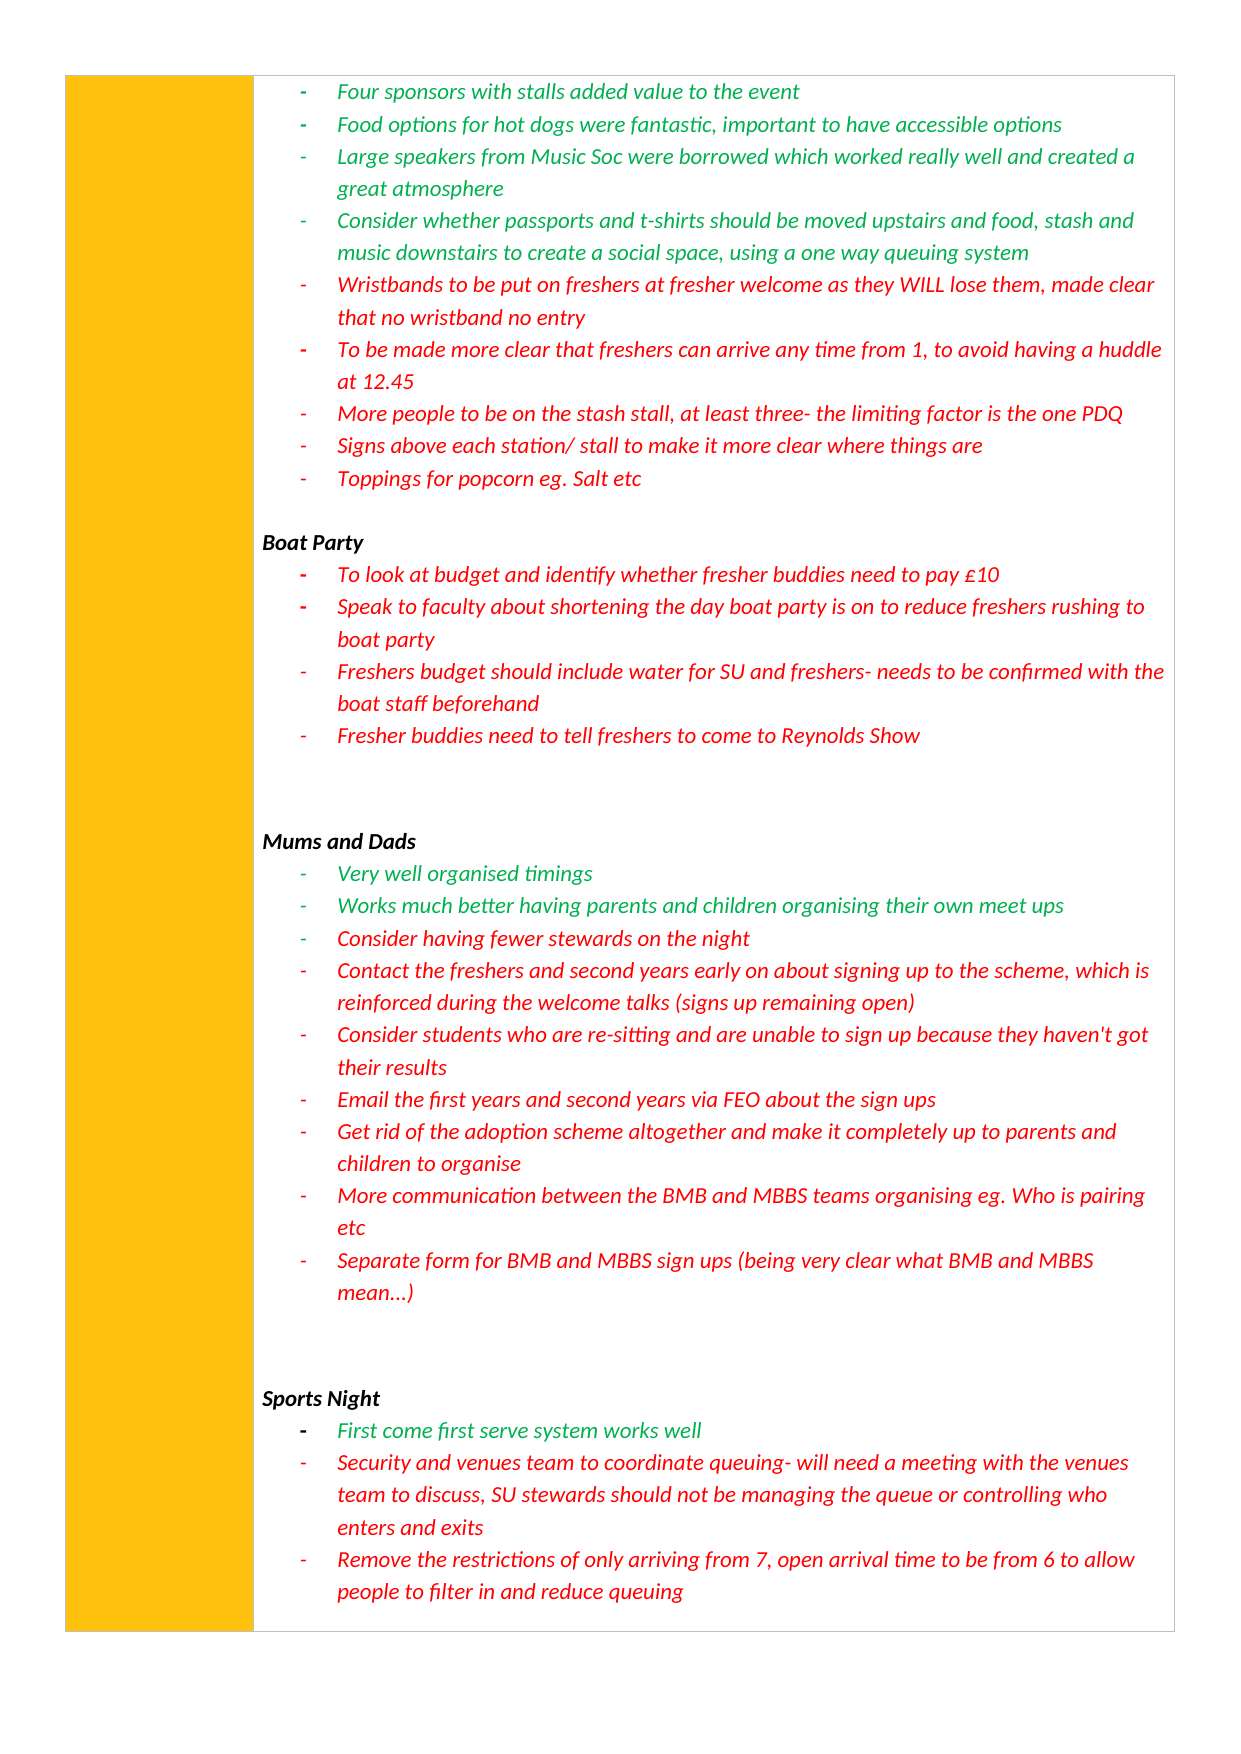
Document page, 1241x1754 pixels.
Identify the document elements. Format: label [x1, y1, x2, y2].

table_cell [66, 76, 253, 1631]
table_cell [254, 76, 1174, 1631]
